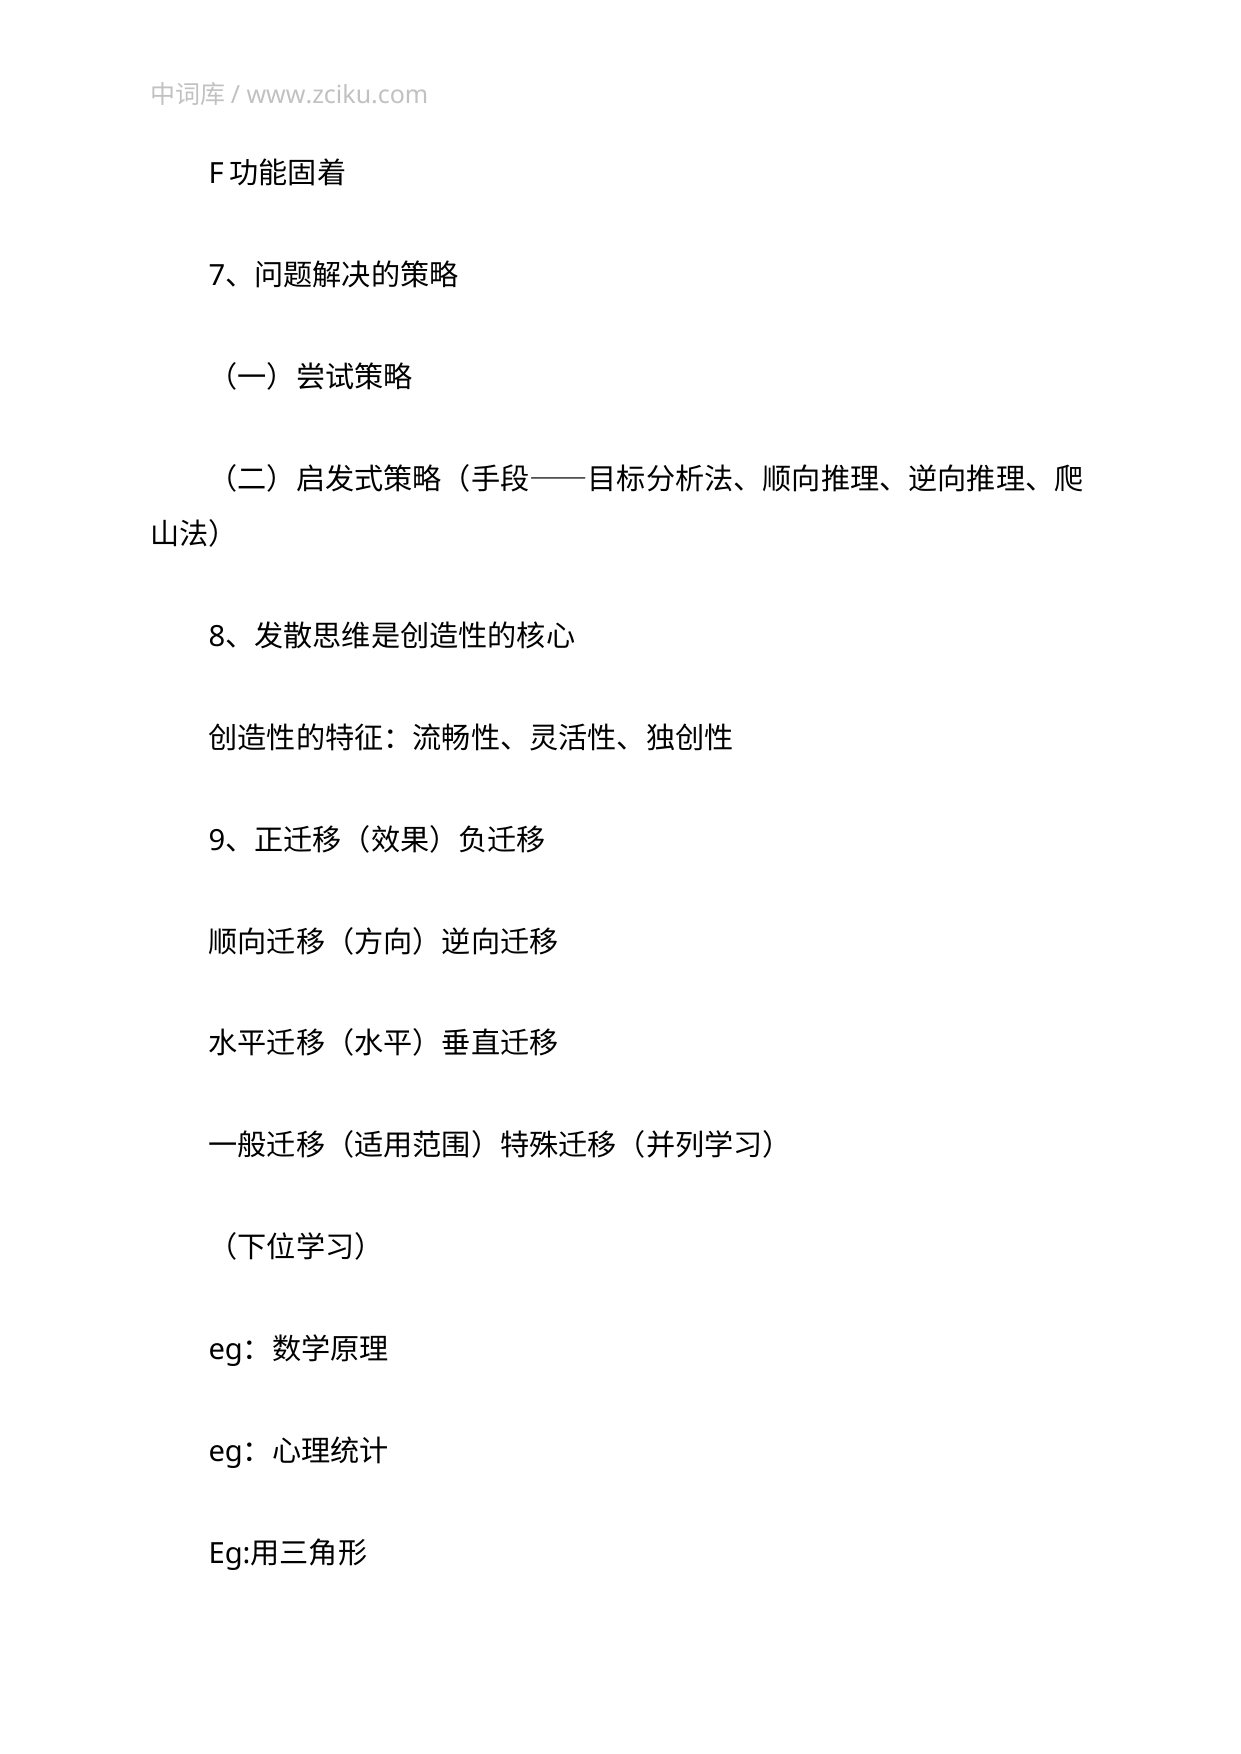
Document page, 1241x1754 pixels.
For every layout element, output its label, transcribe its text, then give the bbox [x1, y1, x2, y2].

text （一）尝试策略 [150, 354, 1090, 396]
text 水平迁移（水平）垂直迁移 [150, 1020, 1090, 1062]
text 8、发散思维是创造性的核心 [150, 612, 1090, 655]
text 顺向迁移（方向）逆向迁移 [150, 918, 1090, 960]
text eg：心理统计 [150, 1427, 1090, 1469]
text eg：数学原理 [150, 1325, 1090, 1368]
text 9、正迁移（效果）负迁移 [150, 816, 1090, 858]
text 7、问题解决的策略 [150, 252, 1090, 294]
text F功能固着 [150, 150, 1090, 192]
text 创造性的特征：流畅性、灵活性、独创性 [150, 714, 1090, 757]
text （二）启发式策略（手段——目标分析法、顺向推理、逆向推理、爬山法） [150, 456, 1090, 553]
text （下位学习） [150, 1223, 1090, 1266]
text Eg:用三角形 [150, 1529, 1090, 1572]
text 一般迁移（适用范围）特殊迁移（并列学习） [150, 1122, 1090, 1164]
